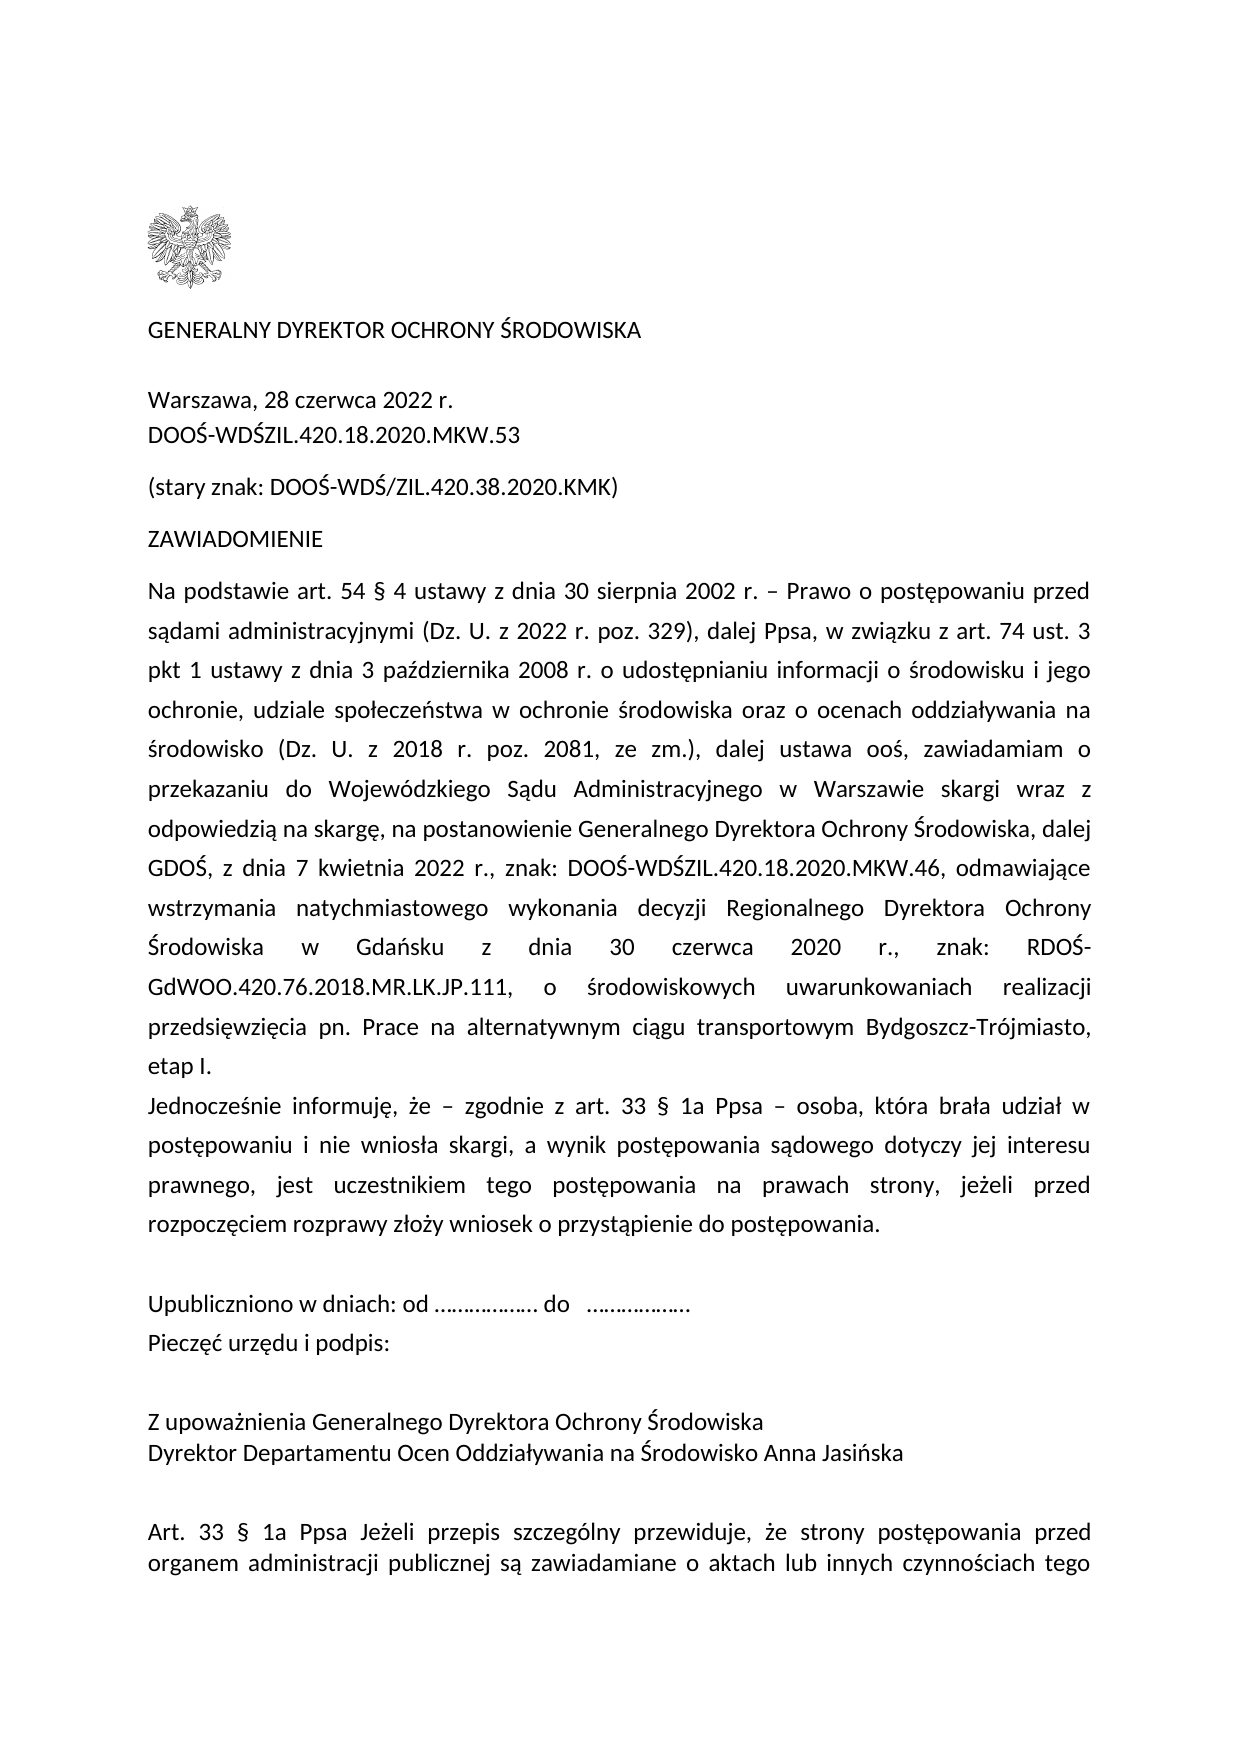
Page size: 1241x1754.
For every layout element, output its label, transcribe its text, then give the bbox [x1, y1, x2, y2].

text Z upoważnienia Generalnego Dyrektora Ochrony Środowiska [148, 1406, 1092, 1437]
picture [147, 205, 232, 289]
text Jednocześnie informuję, że – zgodnie z art. 33 § 1a Ppsa – osoba, która brała udział w postępowaniu i nie wniosła skargi, a wynik postępowania sądowego dotyczy jej interesu prawnego, jest uczestnikiem tego postępowania na prawach strony, jeżeli przed rozpoczęciem rozprawy złoży wniosek o przystąpienie do postępowania. [148, 1090, 1092, 1239]
text GENERALNY DYREKTOR OCHRONY ŚRODOWISKA [148, 314, 1092, 344]
text Na podstawie art. 54 § 4 ustawy z dnia 30 sierpnia 2002 r. – Prawo o postępowaniu przed sądami administracyjnymi (Dz. U. z 2022 r. poz. 329), dalej Ppsa, w związku z art. 74 ust. 3 pkt 1 ustawy z dnia 3 października 2008 r. o udostępnianiu informacji o środowisku i jego ochronie, udziale społeczeństwa w ochronie środowiska oraz o ocenach oddziaływania na środowisko (Dz. U. z 2018 r. poz. 2081, ze zm.), dalej ustawa ooś, zawiadamiam o przekazaniu do Wojewódzkiego Sądu Administracyjnego w Warszawie skargi wraz z odpowiedzią na skargę, na postanowienie Generalnego Dyrektora Ochrony Środowiska, dalej GDOŚ, z dnia 7 kwietnia 2022 r., znak: DOOŚ-WDŚZIL.420.18.2020.MKW.46, odmawiające wstrzymania natychmiastowego wykonania decyzji Regionalnego Dyrektora Ochrony Środowiska w Gdańsku z dnia 30 czerwca 2020 r., znak: RDOŚ-GdWOO.420.76.2018.MR.LK.JP.111, o środowiskowych uwarunkowaniach realizacji przedsięwzięcia pn. Prace na alternatywnym ciągu transportowym Bydgoszcz-Trójmiasto, etap I. [148, 575, 1092, 1081]
text (stary znak: DOOŚ-WDŚ/ZIL.420.38.2020.KMK) [148, 471, 1092, 502]
text ZAWIADOMIENIE [148, 523, 1092, 554]
text Upubliczniono w dniach: od ……………… do ……………… [148, 1288, 1092, 1318]
text Warszawa, 28 czerwca 2022 r. [148, 384, 1092, 414]
text Pieczęć urzędu i podpis: [148, 1327, 1092, 1358]
text DOOŚ-WDŚZIL.420.18.2020.MKW.53 [148, 419, 1092, 449]
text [148, 1516, 1092, 1577]
text Dyrektor Departamentu Ocen Oddziaływania na Środowisko Anna Jasińska [148, 1437, 1092, 1467]
